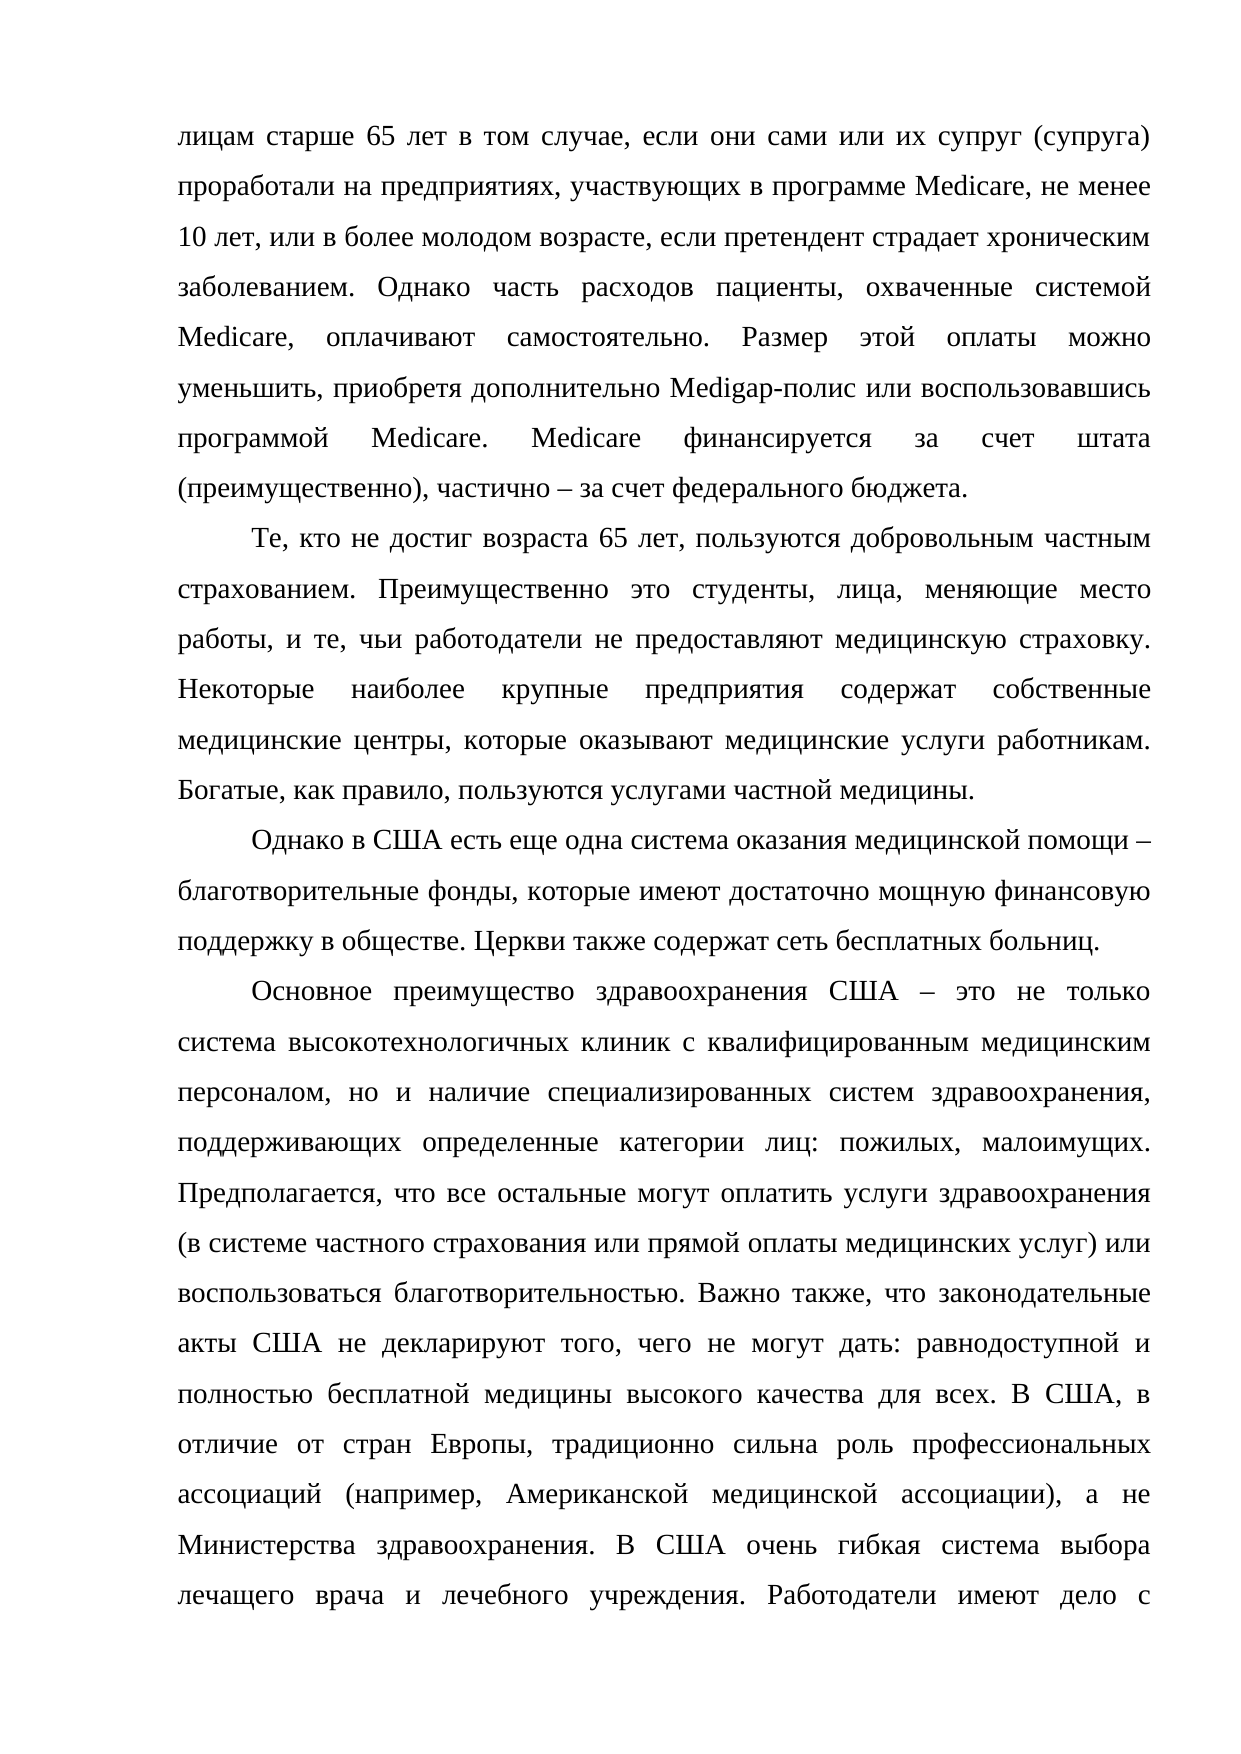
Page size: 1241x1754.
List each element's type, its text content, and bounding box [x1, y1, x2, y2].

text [177, 118, 1152, 504]
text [177, 973, 1152, 1611]
text Однако в США есть еще одна система оказания медицинской помощи – благотворительные фонды, которые имеют достаточно мощную финансовую поддержку в обществе. Церкви также содержат сеть бесплатных больниц. [177, 822, 1152, 957]
text Те, кто не достиг возраста 65 лет, пользуются добровольным частным страхованием. Преимущественно это студенты, лица, меняющие место работы, и те, чьи работодатели не предоставляют медицинскую страховку. Некоторые наиболее крупные предприятия содержат собственные медицинские центры, которые оказывают медицинские услуги работникам. Богатые, как правило, пользуются услугами частной медицины. [177, 521, 1152, 806]
